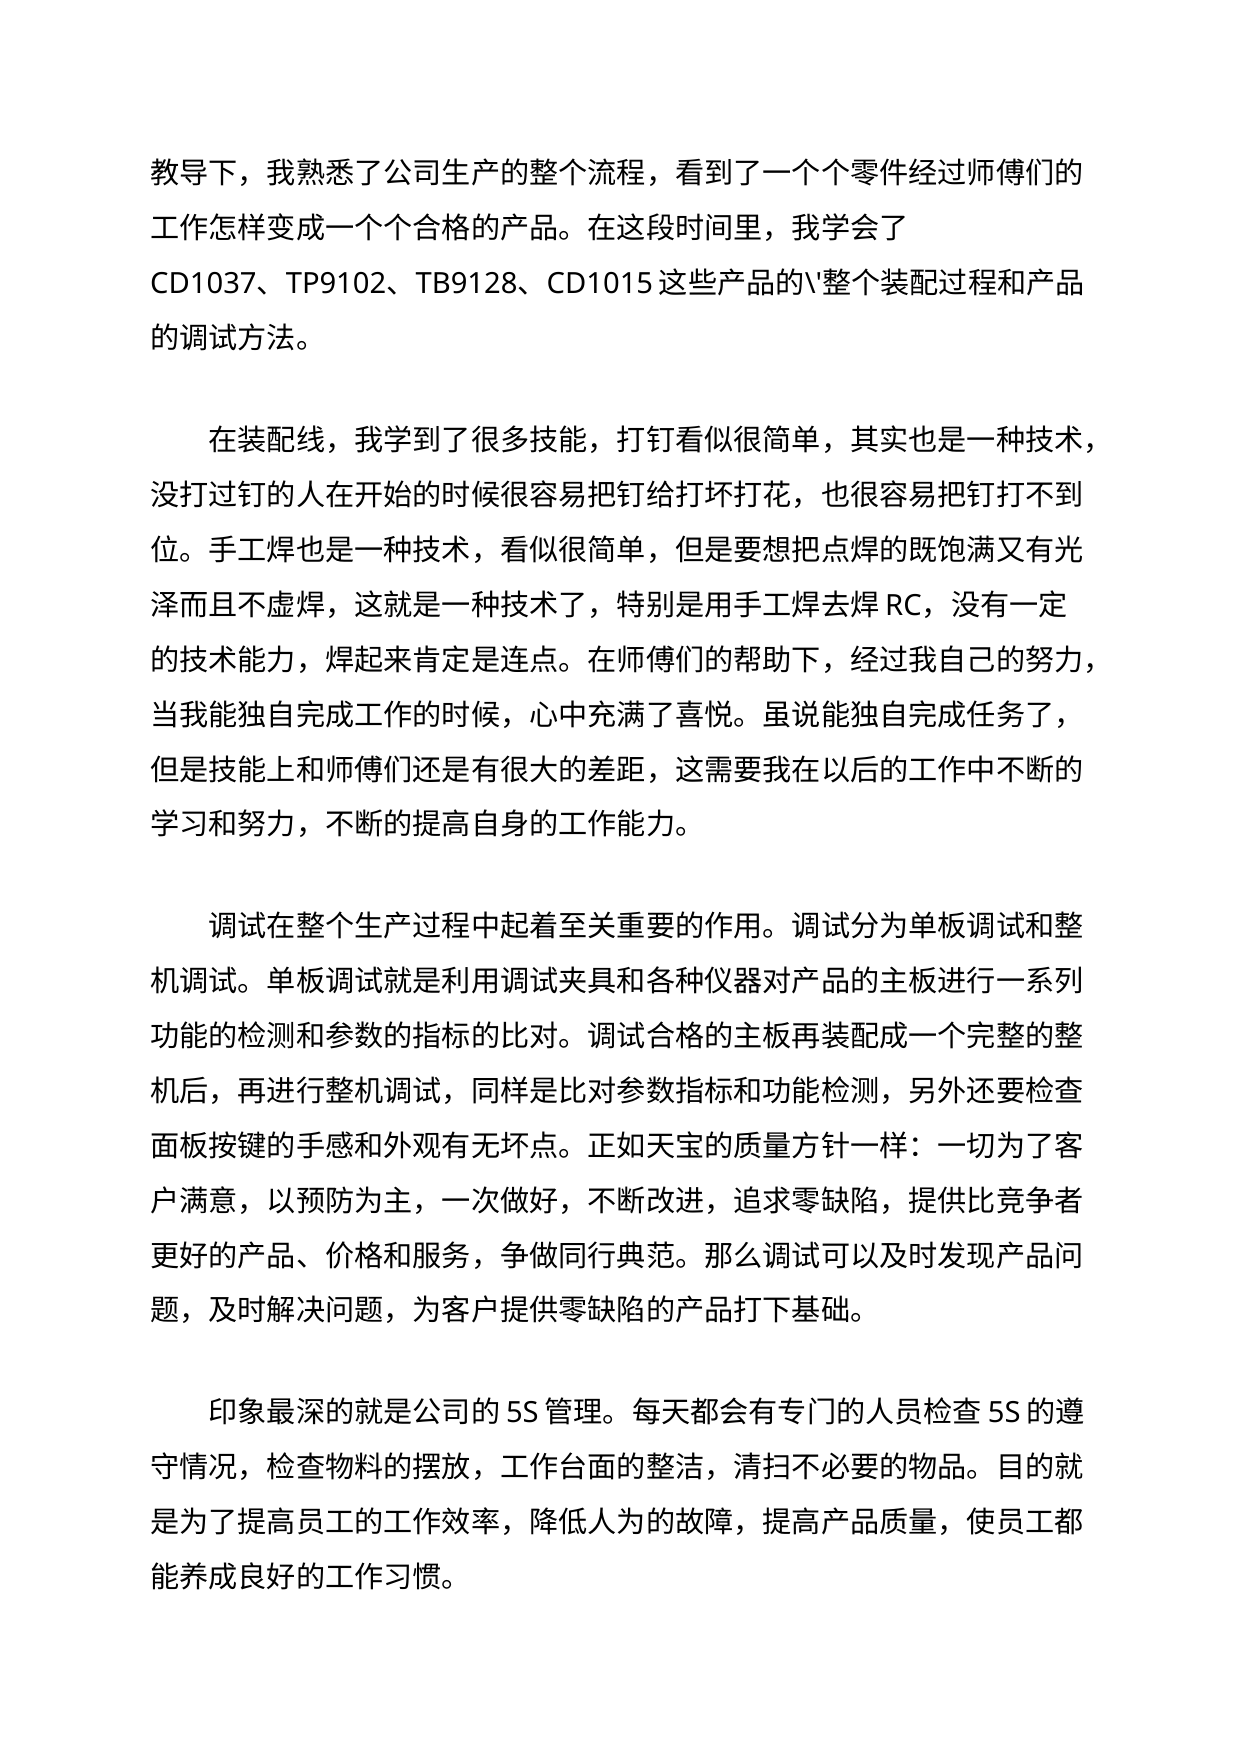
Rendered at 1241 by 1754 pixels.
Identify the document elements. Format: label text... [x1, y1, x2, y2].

text 印象最深的就是公司的5S管理。每天都会有专门的人员检查5S的遵守情况，检查物料的摆放，工作台面的整洁，清扫不必要的物品。目的就是为了提高员工的工作效率，降低人为的故障，提高产品质量，使员工都能养成良好的工作习惯。 [150, 1389, 1090, 1596]
text 调试在整个生产过程中起着至关重要的作用。调试分为单板调试和整机调试。单板调试就是利用调试夹具和各种仪器对产品的主板进行一系列功能的检测和参数的指标的比对。调试合格的主板再装配成一个完整的整机后，再进行整机调试，同样是比对参数指标和功能检测，另外还要检查面板按键的手感和外观有无坏点。正如天宝的质量方针一样：一切为了客户满意，以预防为主，一次做好，不断改进，追求零缺陷，提供比竞争者更好的产品、价格和服务，争做同行典范。那么调试可以及时发现产品问题，及时解决问题，为客户提供零缺陷的产品打下基础。 [150, 903, 1090, 1329]
text 在装配线，我学到了很多技能，打钉看似很简单，其实也是一种技术，没打过钉的人在开始的时候很容易把钉给打坏打花，也很容易把钉打不到位。手工焊也是一种技术，看似很简单，但是要想把点焊的既饱满又有光泽而且不虚焊，这就是一种技术了，特别是用手工焊去焊RC，没有一定的技术能力，焊起来肯定是连点。在师傅们的帮助下，经过我自己的努力，当我能独自完成工作的时候，心中充满了喜悦。虽说能独自完成任务了，但是技能上和师傅们还是有很大的差距，这需要我在以后的工作中不断的学习和努力，不断的提高自身的工作能力。 [150, 417, 1090, 843]
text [150, 150, 1090, 357]
